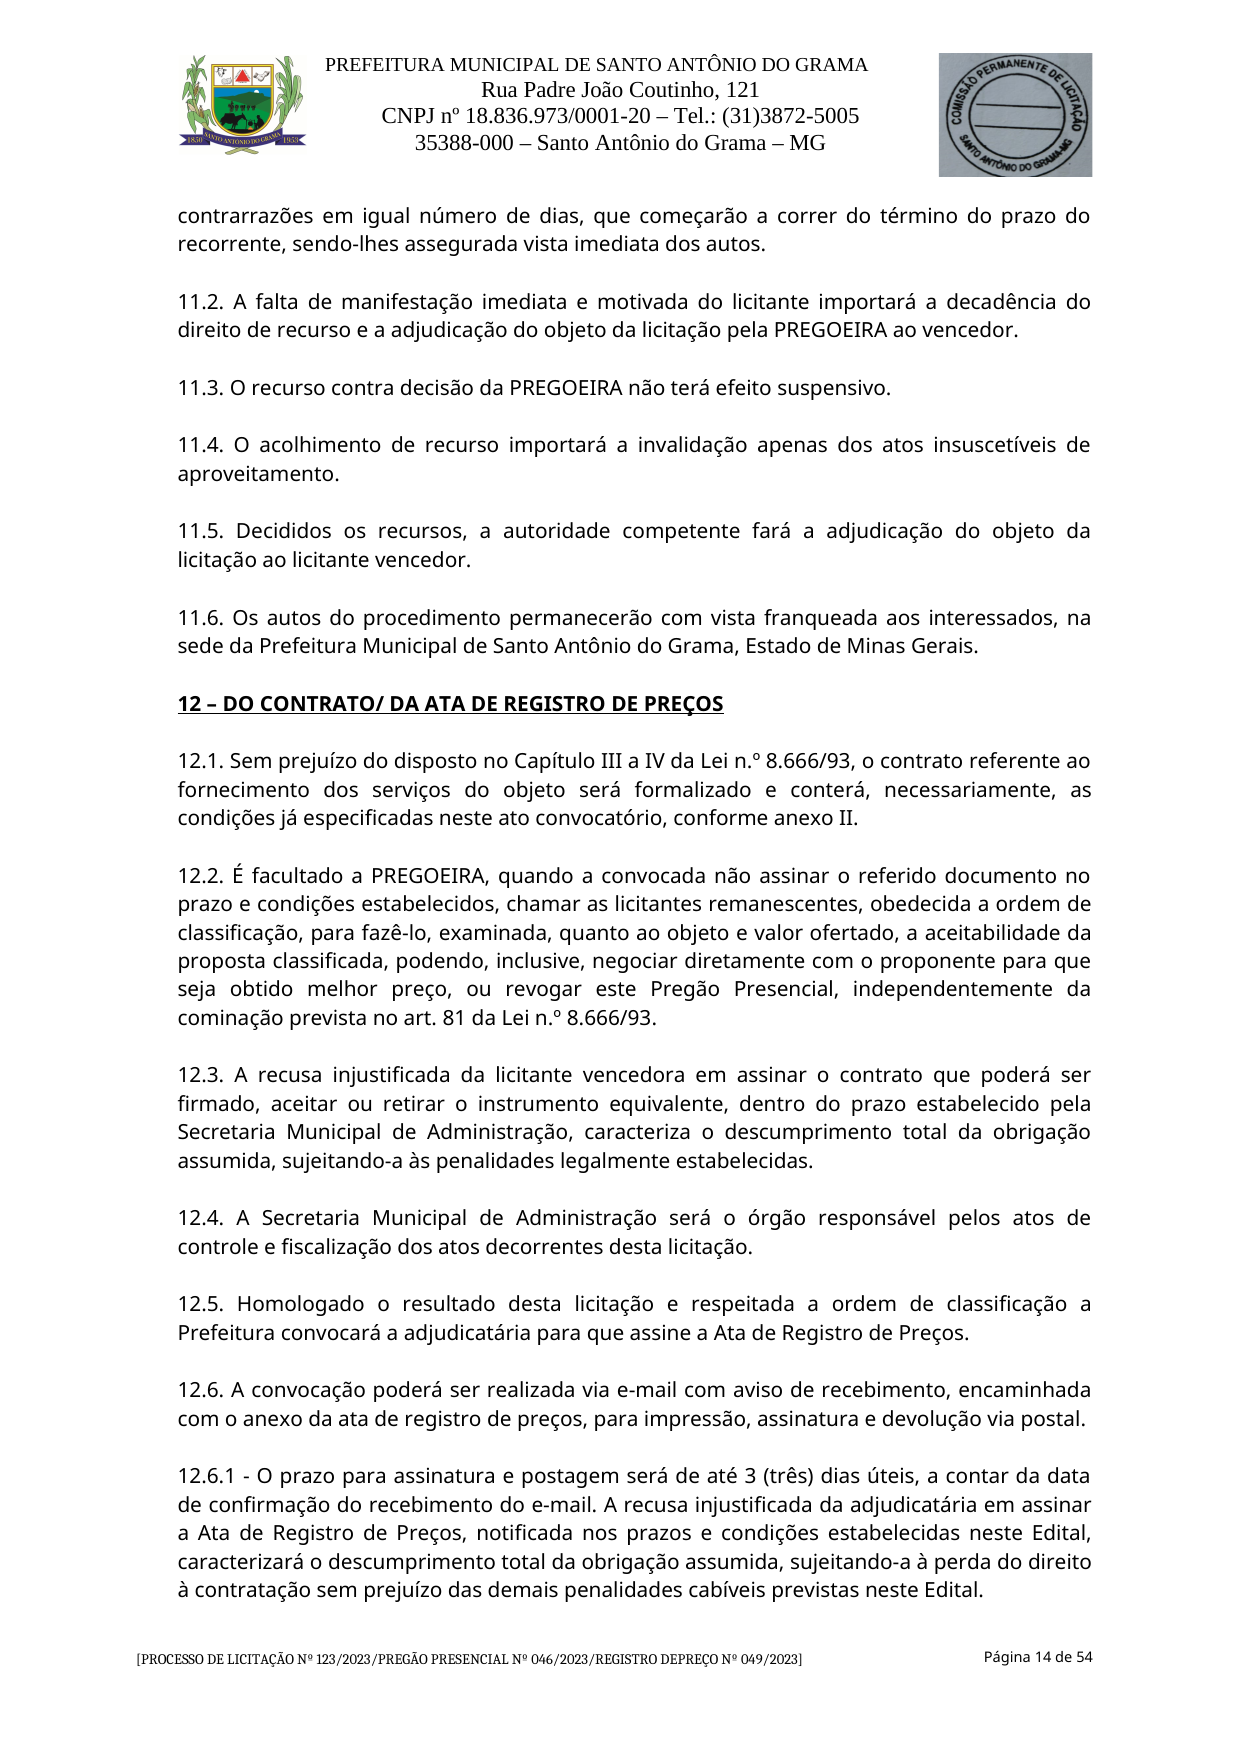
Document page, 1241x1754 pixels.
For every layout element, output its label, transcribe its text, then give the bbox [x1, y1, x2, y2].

text 11.2. A falta de manifestação imediata e motivada do licitante importará a decadência do direito de recurso e a adjudicação do objeto da licitação pela PREGOEIRA ao vencedor. [177, 287, 1092, 344]
text 12.1. Sem prejuízo do disposto no Capítulo III a IV da Lei n.º 8.666/93, o contrato referente ao fornecimento dos serviços do objeto será formalizado e conterá, necessariamente, as condições já especificadas neste ato convocatório, conforme anexo II. [177, 746, 1092, 832]
picture [178, 55, 307, 155]
text 12.6. A convocação poderá ser realizada via e-mail com aviso de recebimento, encaminhada com o anexo da ata de registro de preços, para impressão, assinatura e devolução via postal. [177, 1376, 1092, 1432]
text 11.4. O acolhimento de recurso importará a invalidação apenas dos atos insuscetíveis de aproveitamento. [177, 431, 1092, 487]
text 12.3. A recusa injustificada da licitante vencedora em assinar o contrato que poderá ser firmado, aceitar ou retirar o instrumento equivalente, dentro do prazo estabelecido pela Secretaria Municipal de Administração, caracteriza o descumprimento total da obrigação assumida, sujeitando-a às penalidades legalmente estabelecidas. [177, 1061, 1092, 1174]
text 12.6.1 - O prazo para assinatura e postagem será de até 3 (três) dias úteis, a contar da data de confirmação do recebimento do e-mail. A recusa injustificada da adjudicatária em assinar a Ata de Registro de Preços, notificada nos prazos e condições estabelecidas neste Edital, caracterizará o descumprimento total da obrigação assumida, sujeitando-a à perda do direito à contratação sem prejuízo das demais penalidades cabíveis previstas neste Edital. [177, 1462, 1092, 1604]
text 11.6. Os autos do procedimento permanecerão com vista franqueada aos interessados, na sede da Prefeitura Municipal de Santo Antônio do Grama, Estado de Minas Gerais. [177, 603, 1092, 659]
text 12.2. É facultado a PREGOEIRA, quando a convocada não assinar o referido documento no prazo e condições estabelecidos, chamar as licitantes remanescentes, obedecida a ordem de classificação, para fazê-lo, examinada, quanto ao objeto e valor ofertado, a aceitabilidade da proposta classificada, podendo, inclusive, negociar diretamente com o proponente para que seja obtido melhor preço, ou revogar este Pregão Presencial, independentemente da cominação prevista no art. 81 da Lei n.º 8.666/93. [177, 861, 1092, 1031]
text 11.5. Decididos os recursos, a autoridade competente fará a adjudicação do objeto da licitação ao licitante vencedor. [177, 517, 1092, 573]
text 12.5. Homologado o resultado desta licitação e respeitada a ordem de classificação a Prefeitura convocará a adjudicatária para que assine a Ata de Registro de Preços. [177, 1289, 1092, 1346]
picture [938, 53, 1093, 177]
text 12 – DO CONTRATO/ DA ATA DE REGISTRO DE PREÇOS [177, 689, 1092, 717]
text 11.3. O recurso contra decisão da PREGOEIRA não terá efeito suspensivo. [177, 373, 1092, 401]
text 12.4. A Secretaria Municipal de Administração será o órgão responsável pelos atos de controle e fiscalização dos atos decorrentes desta licitação. [177, 1203, 1092, 1260]
